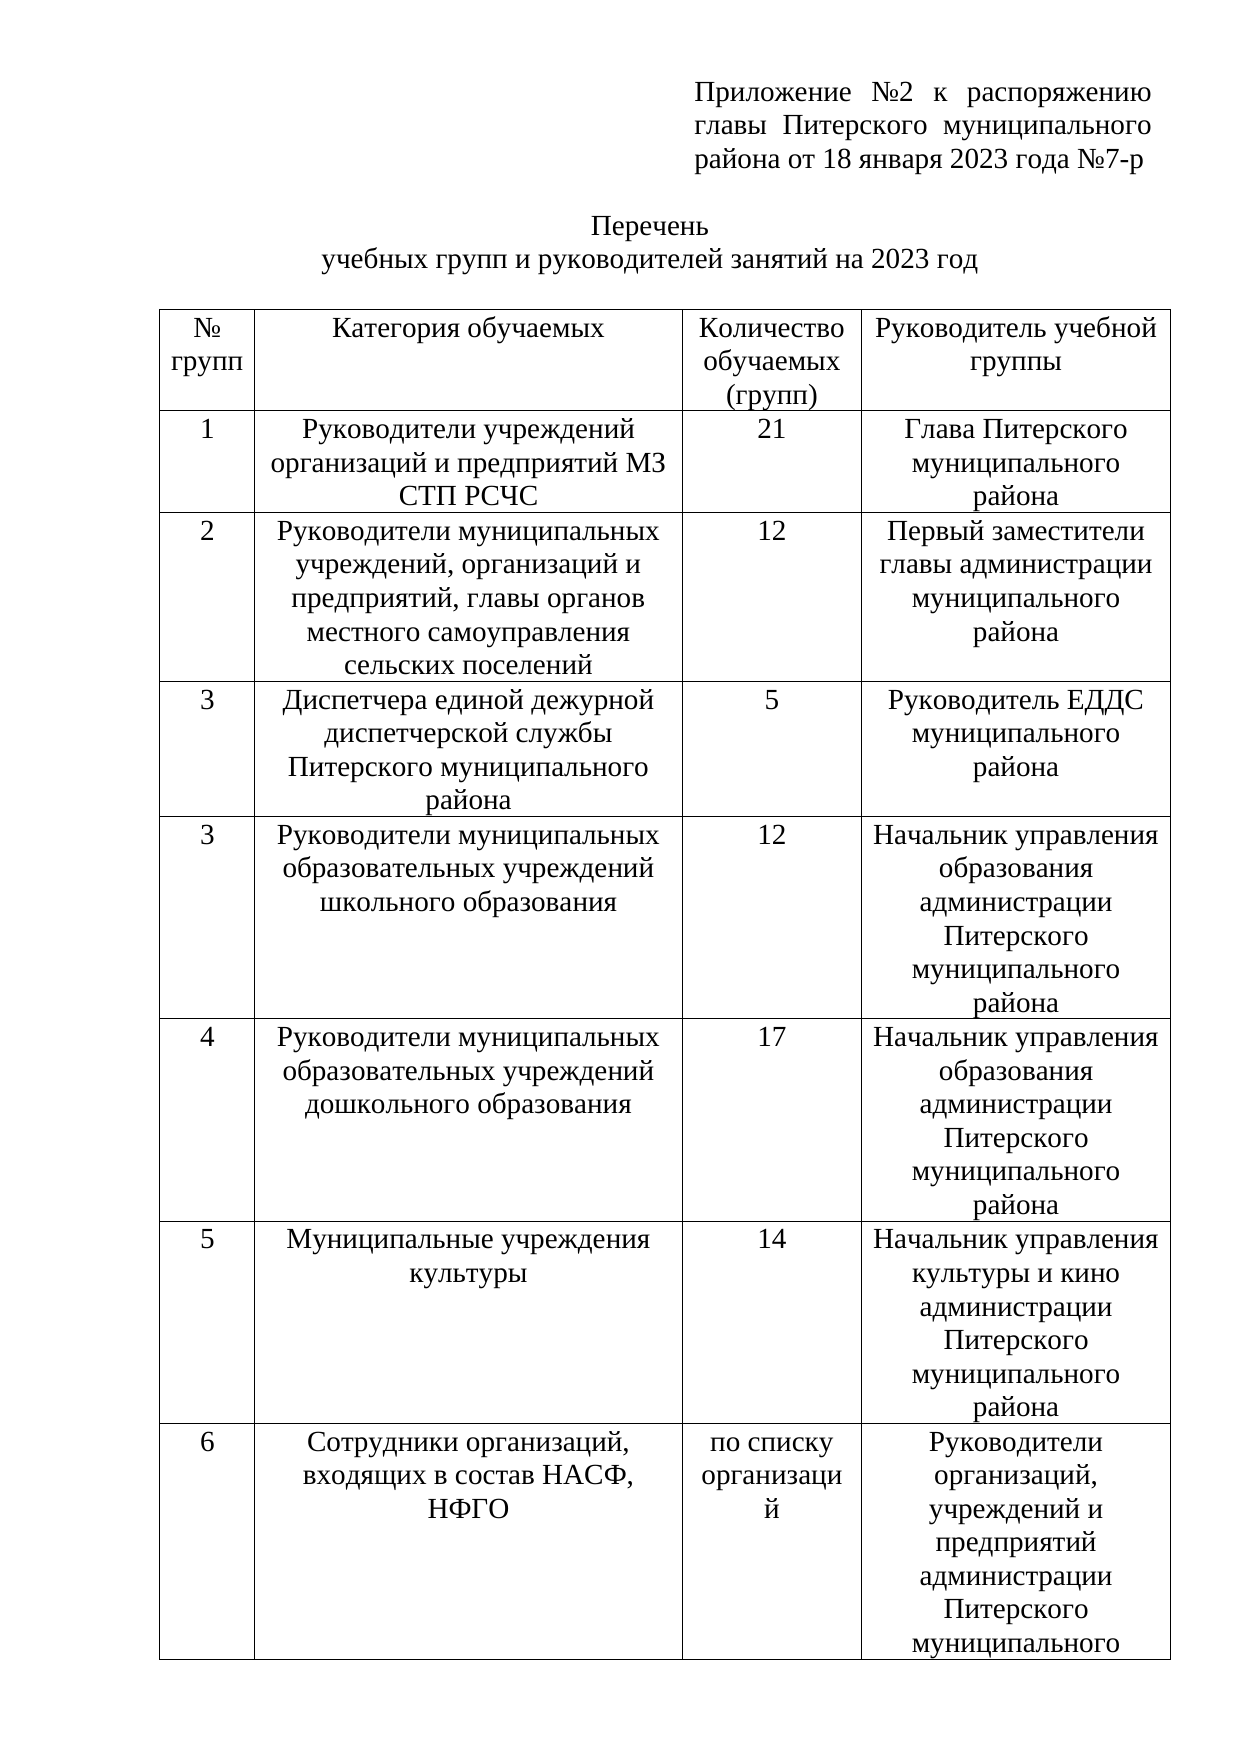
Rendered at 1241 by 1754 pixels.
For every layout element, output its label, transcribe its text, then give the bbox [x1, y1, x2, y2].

table_cell 12 [683, 513, 861, 681]
table_cell 2 [160, 513, 254, 681]
table_cell 1 [160, 411, 254, 512]
table_cell 21 [683, 411, 861, 512]
table_cell Руководитель ЕДДС муниципального района [862, 682, 1170, 816]
table_cell Начальник управления образования администрации Питерского муниципального района [862, 817, 1170, 1018]
table_header Руководитель учебной группы [862, 310, 1170, 410]
table_cell 5 [683, 682, 861, 816]
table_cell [255, 1424, 682, 1659]
table_header № групп [160, 310, 254, 410]
table_cell Начальник управления культуры и кино администрации Питерского муниципального района [862, 1222, 1170, 1423]
table_cell Диспетчера единой дежурной диспетчерской службы Питерского муниципального района [255, 682, 682, 816]
table_cell 12 [683, 817, 861, 1018]
table_cell 3 [160, 817, 254, 1018]
table_cell 3 [160, 682, 254, 816]
table_cell Руководители муниципальных образовательных учреждений школьного образования [255, 817, 682, 1018]
table_cell 6 [160, 1424, 254, 1659]
table_cell 14 [683, 1222, 861, 1423]
table_cell 4 [160, 1019, 254, 1221]
table_cell Глава Питерского муниципального района [862, 411, 1170, 512]
table_cell Руководители учреждений организаций и предприятий МЗ СТП РСЧС [255, 411, 682, 512]
table_cell 17 [683, 1019, 861, 1221]
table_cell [862, 1424, 1170, 1659]
text Приложение №2 к распоряжению главы Питерского муниципального района от 18 января 2023 года №7-р [694, 74, 1152, 174]
table_cell Руководители муниципальных образовательных учреждений дошкольного образования [255, 1019, 682, 1221]
table_cell Муниципальные учреждения культуры [255, 1222, 682, 1423]
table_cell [683, 1424, 861, 1659]
text Перечень [148, 208, 1152, 242]
table_cell Руководители муниципальных учреждений, организаций и предприятий, главы органов местного самоуправления сельских поселений [255, 513, 682, 681]
table_header Категория обучаемых [255, 310, 682, 410]
table_cell 5 [160, 1222, 254, 1423]
text учебных групп и руководителей занятий на 2023 год [148, 242, 1152, 275]
table_cell Начальник управления образования администрации Питерского муниципального района [862, 1019, 1170, 1221]
table_header Количество обучаемых (групп) [683, 310, 861, 410]
table_cell Первый заместители главы администрации муниципального района [862, 513, 1170, 681]
